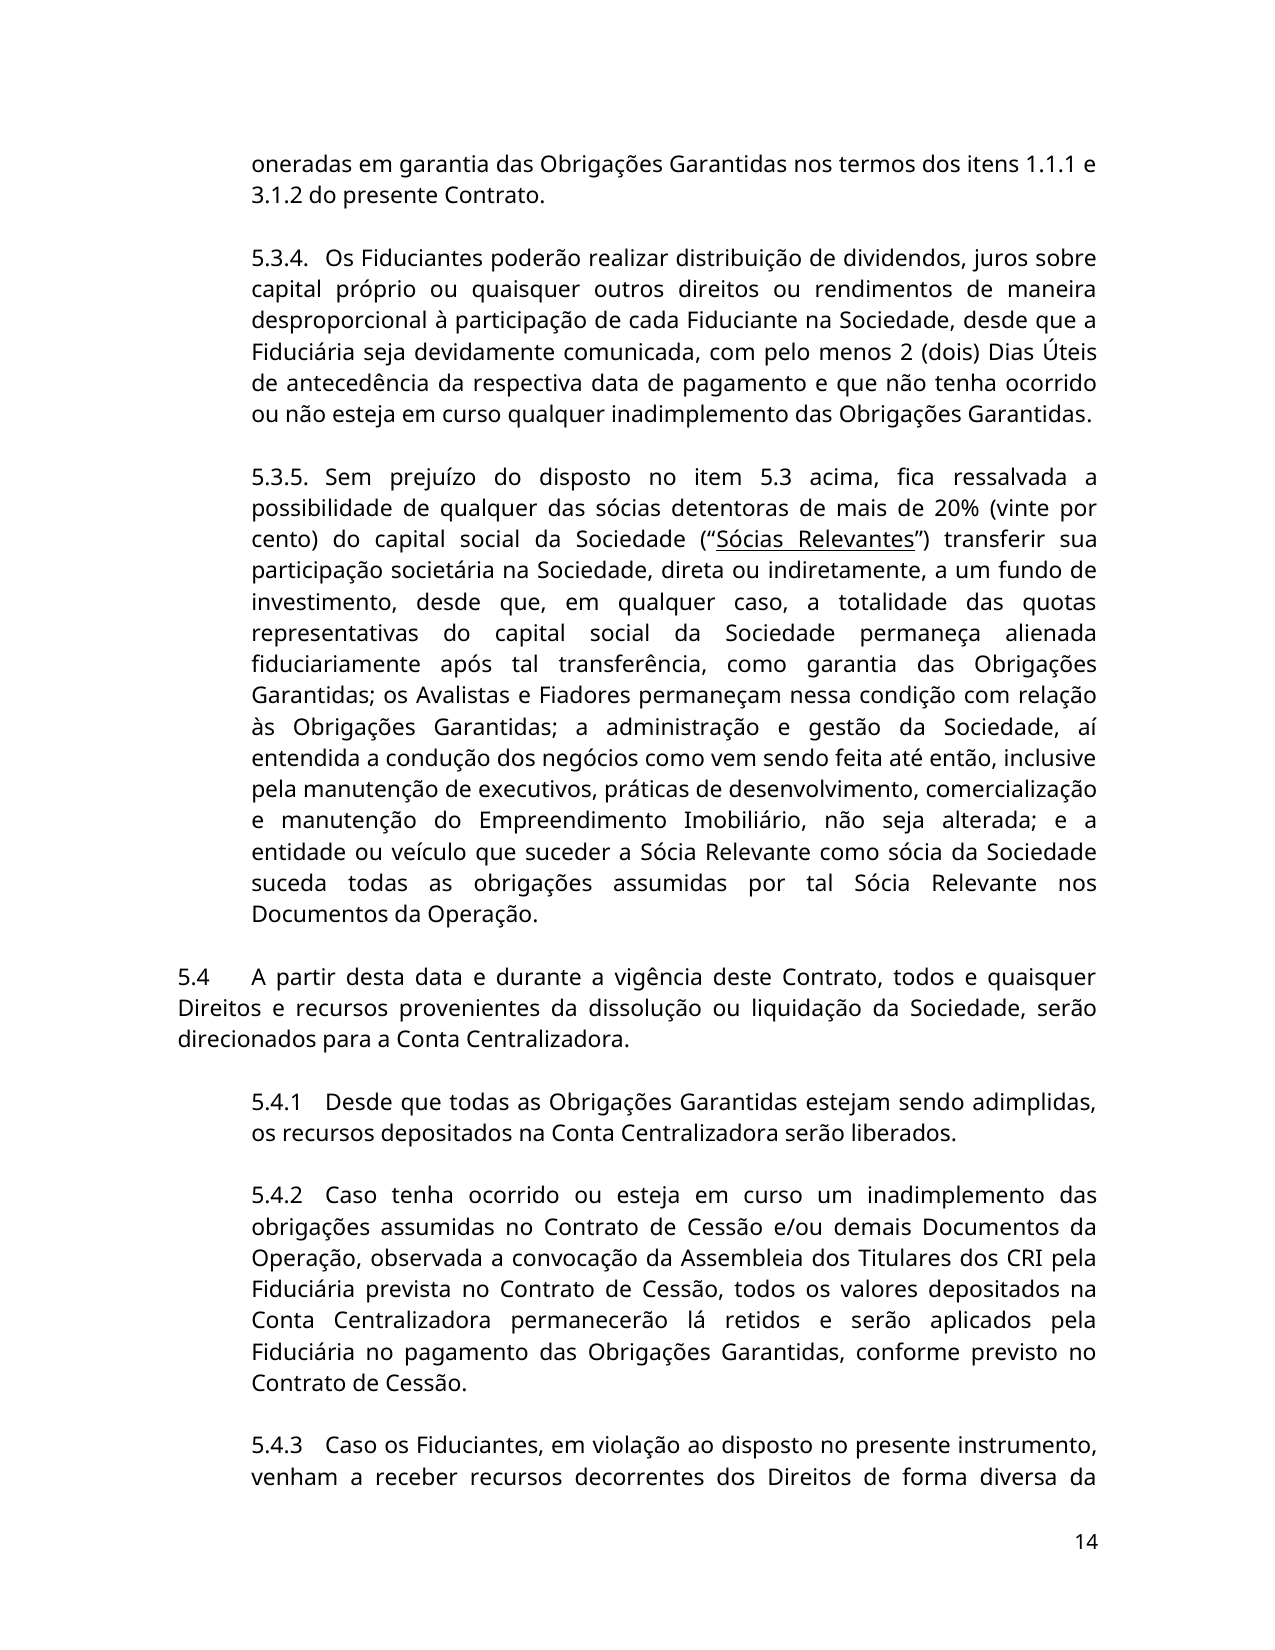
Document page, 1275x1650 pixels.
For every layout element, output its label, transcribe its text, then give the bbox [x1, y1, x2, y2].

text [251, 1429, 1098, 1491]
text 5.4 A partir desta data e durante a vigência deste Contrato, todos e quaisquer Direitos e recursos provenientes da dissolução ou liquidação da Sociedade, serão direcionados para a Conta Centralizadora. [177, 960, 1098, 1054]
text 5.3.5. Sem prejuízo do disposto no item 5.3 acima, fica ressalvada a possibilidade de qualquer das sócias detentoras de mais de 20% (vinte por cento) do capital social da Sociedade (“Sócias Relevantes”) transferir sua participação societária na Sociedade, direta ou indiretamente, a um fundo de investimento, desde que, em qualquer caso, a totalidade das quotas representativas do capital social da Sociedade permaneça alienada fiduciariamente após tal transferência, como garantia das Obrigações Garantidas; os Avalistas e Fiadores permaneçam nessa condição com relação às Obrigações Garantidas; a administração e gestão da Sociedade, aí entendida a condução dos negócios como vem sendo feita até então, inclusive pela manutenção de executivos, práticas de desenvolvimento, comercialização e manutenção do Empreendimento Imobiliário, não seja alterada; e a entidade ou veículo que suceder a Sócia Relevante como sócia da Sociedade suceda todas as obrigações assumidas por tal Sócia Relevante nos Documentos da Operação. [251, 460, 1098, 929]
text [251, 148, 1098, 210]
text 5.4.2 Caso tenha ocorrido ou esteja em curso um inadimplemento das obrigações assumidas no Contrato de Cessão e/ou demais Documentos da Operação, observada a convocação da Assembleia dos Titulares dos CRI pela Fiduciária prevista no Contrato de Cessão, todos os valores depositados na Conta Centralizadora permanecerão lá retidos e serão aplicados pela Fiduciária no pagamento das Obrigações Garantidas, conforme previsto no Contrato de Cessão. [251, 1179, 1098, 1398]
text 5.3.4. Os Fiduciantes poderão realizar distribuição de dividendos, juros sobre capital próprio ou quaisquer outros direitos ou rendimentos de maneira desproporcional à participação de cada Fiduciante na Sociedade, desde que a Fiduciária seja devidamente comunicada, com pelo menos 2 (dois) Dias Úteis de antecedência da respectiva data de pagamento e que não tenha ocorrido ou não esteja em curso qualquer inadimplemento das Obrigações Garantidas. [251, 241, 1098, 429]
text 5.4.1 Desde que todas as Obrigações Garantidas estejam sendo adimplidas, os recursos depositados na Conta Centralizadora serão liberados. [251, 1085, 1098, 1148]
